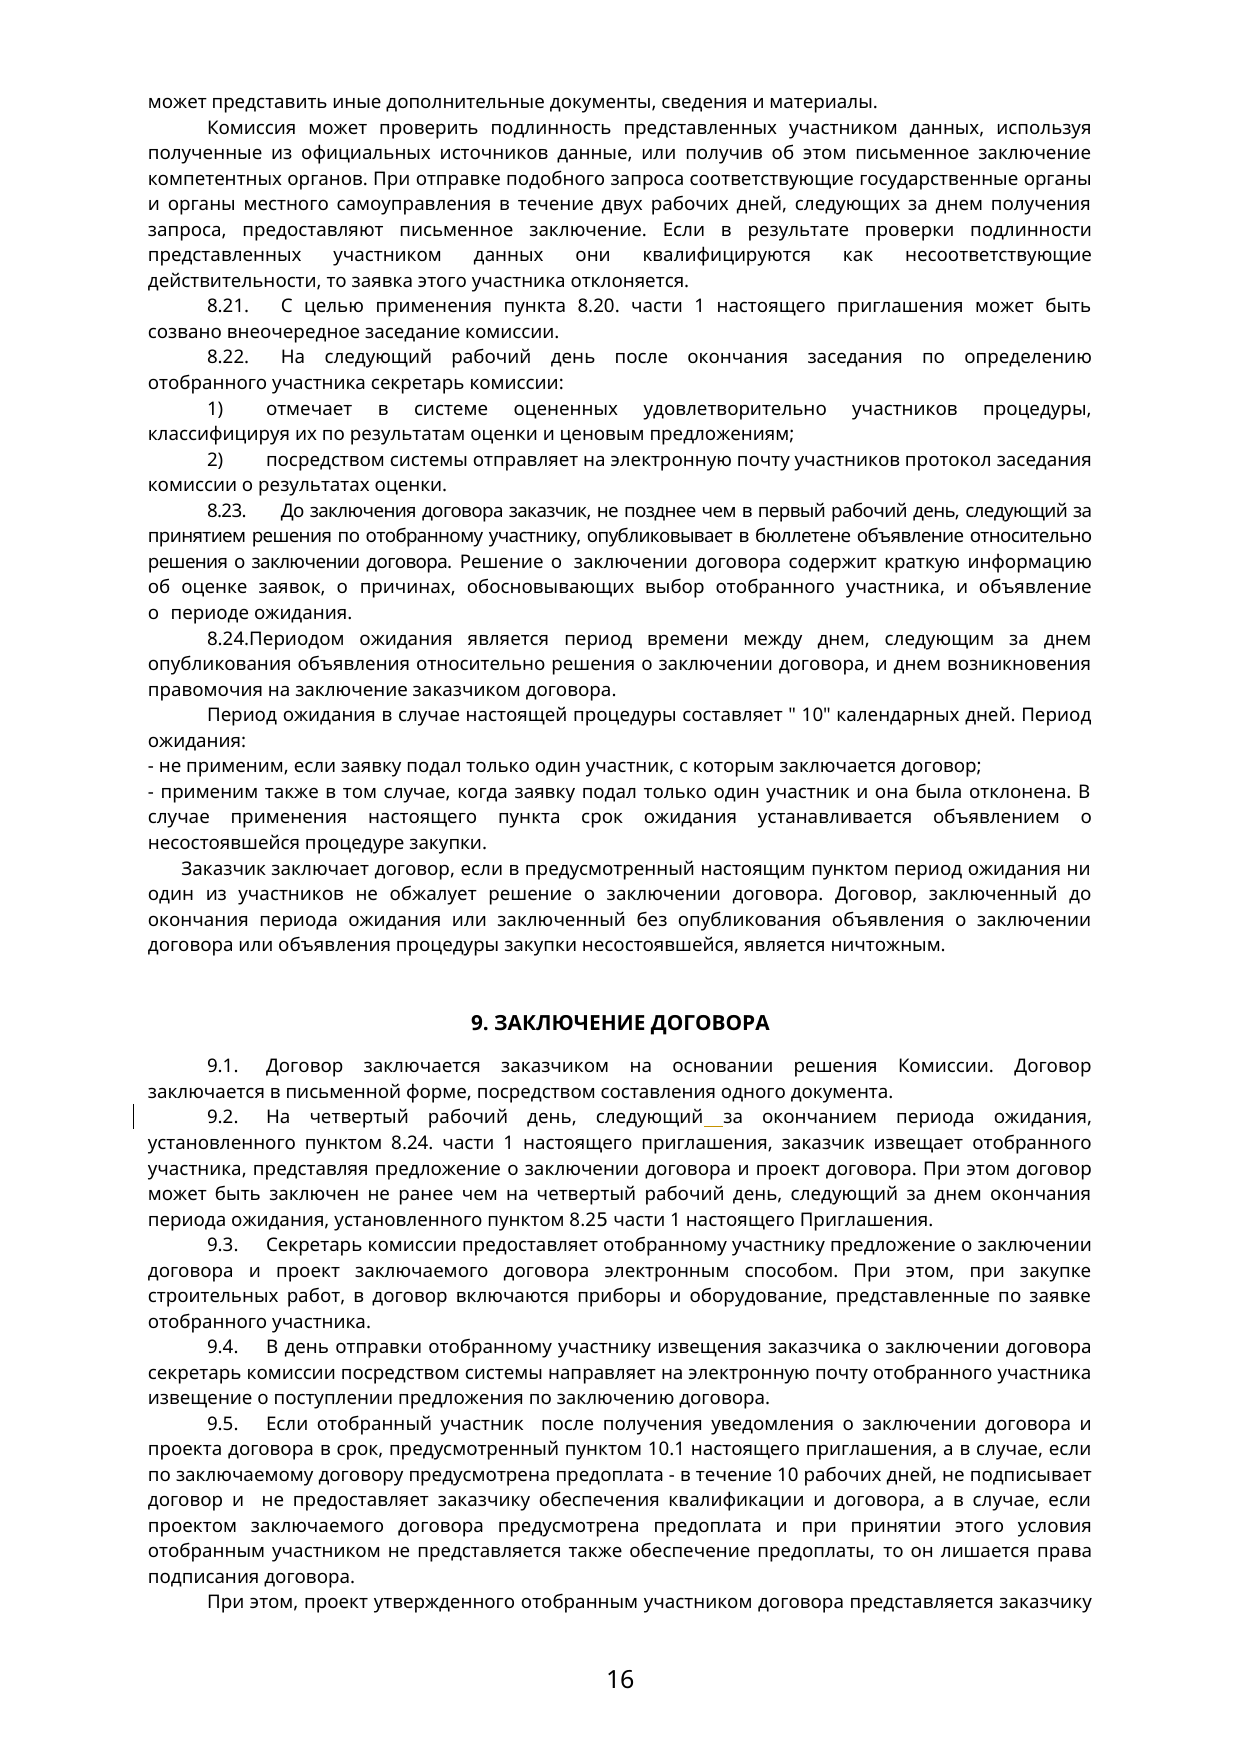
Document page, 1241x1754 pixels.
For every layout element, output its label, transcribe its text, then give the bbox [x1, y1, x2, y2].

text 2) посредством системы отправляет на электронную почту участников протокол заседания комиссии о результатах оценки. [148, 446, 1092, 497]
text 9. ЗАКЛЮЧЕНИЕ ДОГОВОРА [148, 1008, 1092, 1036]
text 9.1. Договор заключается заказчиком на основании решения Комиссии. Договор заключается в письменной форме, посредством составления одного документа. [148, 1053, 1092, 1104]
text 8.24.Периодом ожидания является период времени между днем, следующим за днем опубликования объявления относительно решения о заключении договора, и днем возникновения правомочия на заключение заказчиком договора. [148, 625, 1092, 702]
text - применим также в том случае, когда заявку подал только один участник и она была отклонена. В случае применения настоящего пункта срок ожидания устанавливается объявлением о несостоявшейся процедуре закупки. [148, 778, 1092, 855]
text 9.4. В день отправки отобранному участнику извещения заказчика о заключении договора секретарь комиссии посредством системы направляет на электронную почту отобранного участника извещение о поступлении предложения по заключению договора. [148, 1333, 1092, 1410]
text 1) отмечает в системе оцененных удовлетворительно участников процедуры, классифицируя их по результатам оценки и ценовым предложениям; [148, 395, 1092, 446]
text Заказчик заключает договор, если в предусмотренный настоящим пунктом период ожидания ни один из участников не обжалует решение о заключении договора. Договор, заключенный до окончания периода ожидания или заключенный без опубликования объявления о заключении договора или объявления процедуры закупки несостоявшейся, является ничтожным. [148, 855, 1092, 957]
text Комиссия может проверить подлинность представленных участником данных, используя полученные из официальных источников данные, или получив об этом письменное заключение компетентных органов. При отправке подобного запроса соответствующие государственные органы и органы местного самоуправления в течение двух рабочих дней, следующих за днем получения запроса, предоставляют письменное заключение. Если в результате проверки подлинности представленных участником данных они квалифицируются как несоответствующие действительности, то заявка этого участника отклоняется. [148, 114, 1092, 293]
text 9.3. Секретарь комиссии предоставляет отобранному участнику предложение о заключении договора и проект заключаемого договора электронным способом. При этом, при закупке строительных работ, в договор включаются приборы и оборудование, представленные по заявке отобранного участника. [148, 1231, 1092, 1333]
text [148, 89, 1092, 114]
text 9.2. На четвертый рабочий день, следующийза окончанием периода ожидания, установленного пунктом 8.24. части 1 настоящего приглашения, заказчик извещает отобранного участника, представляя предложение о заключении договора и проект договора. При этом договор может быть заключен не ранее чем на четвертый рабочий день, следующий за днем окончания периода ожидания, установленного пунктом 8.25 части 1 настоящего Приглашения. [148, 1104, 1092, 1231]
text 9.5. Если отобранный участник после получения уведомления о заключении договора и проекта договора в срок, предусмотренный пунктом 10.1 настоящего приглашения, а в случае, если по заключаемому договору предусмотрена предоплата - в течение 10 рабочих дней, не подписывает договор и не предоставляет заказчику обеспечения квалификации и договора, а в случае, если проектом заключаемого договора предусмотрена предоплата и при принятии этого условия отобранным участником не представляется также обеспечение предоплаты, то он лишается права подписания договора. [148, 1410, 1092, 1589]
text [148, 1589, 1092, 1614]
text 8.22. На следующий рабочий день после окончания заседания по определению отобранного участника секретарь комиссии: [148, 344, 1092, 395]
text Период ожидания в случае настоящей процедуры составляет " 10" календарных дней. Период ожидания: [148, 702, 1092, 753]
text 8.21. С целью применения пункта 8.20. части 1 настоящего приглашения может быть созвано внеочередное заседание комиссии. [148, 293, 1092, 344]
text - не применим, если заявку подал только один участник, с которым заключается договор; [148, 753, 1092, 778]
text 8.23. До заключения договора заказчик, не позднее чем в первый рабочий день, следующий за принятием решения по отобранному участнику, опубликовывает в бюллетене объявление относительно решения о заключении договора. Решение о заключении договора содержит краткую информацию об оценке заявок, о причинах, обосновывающих выбор отобранного участника, и объявление о периоде ожидания. [148, 497, 1092, 625]
